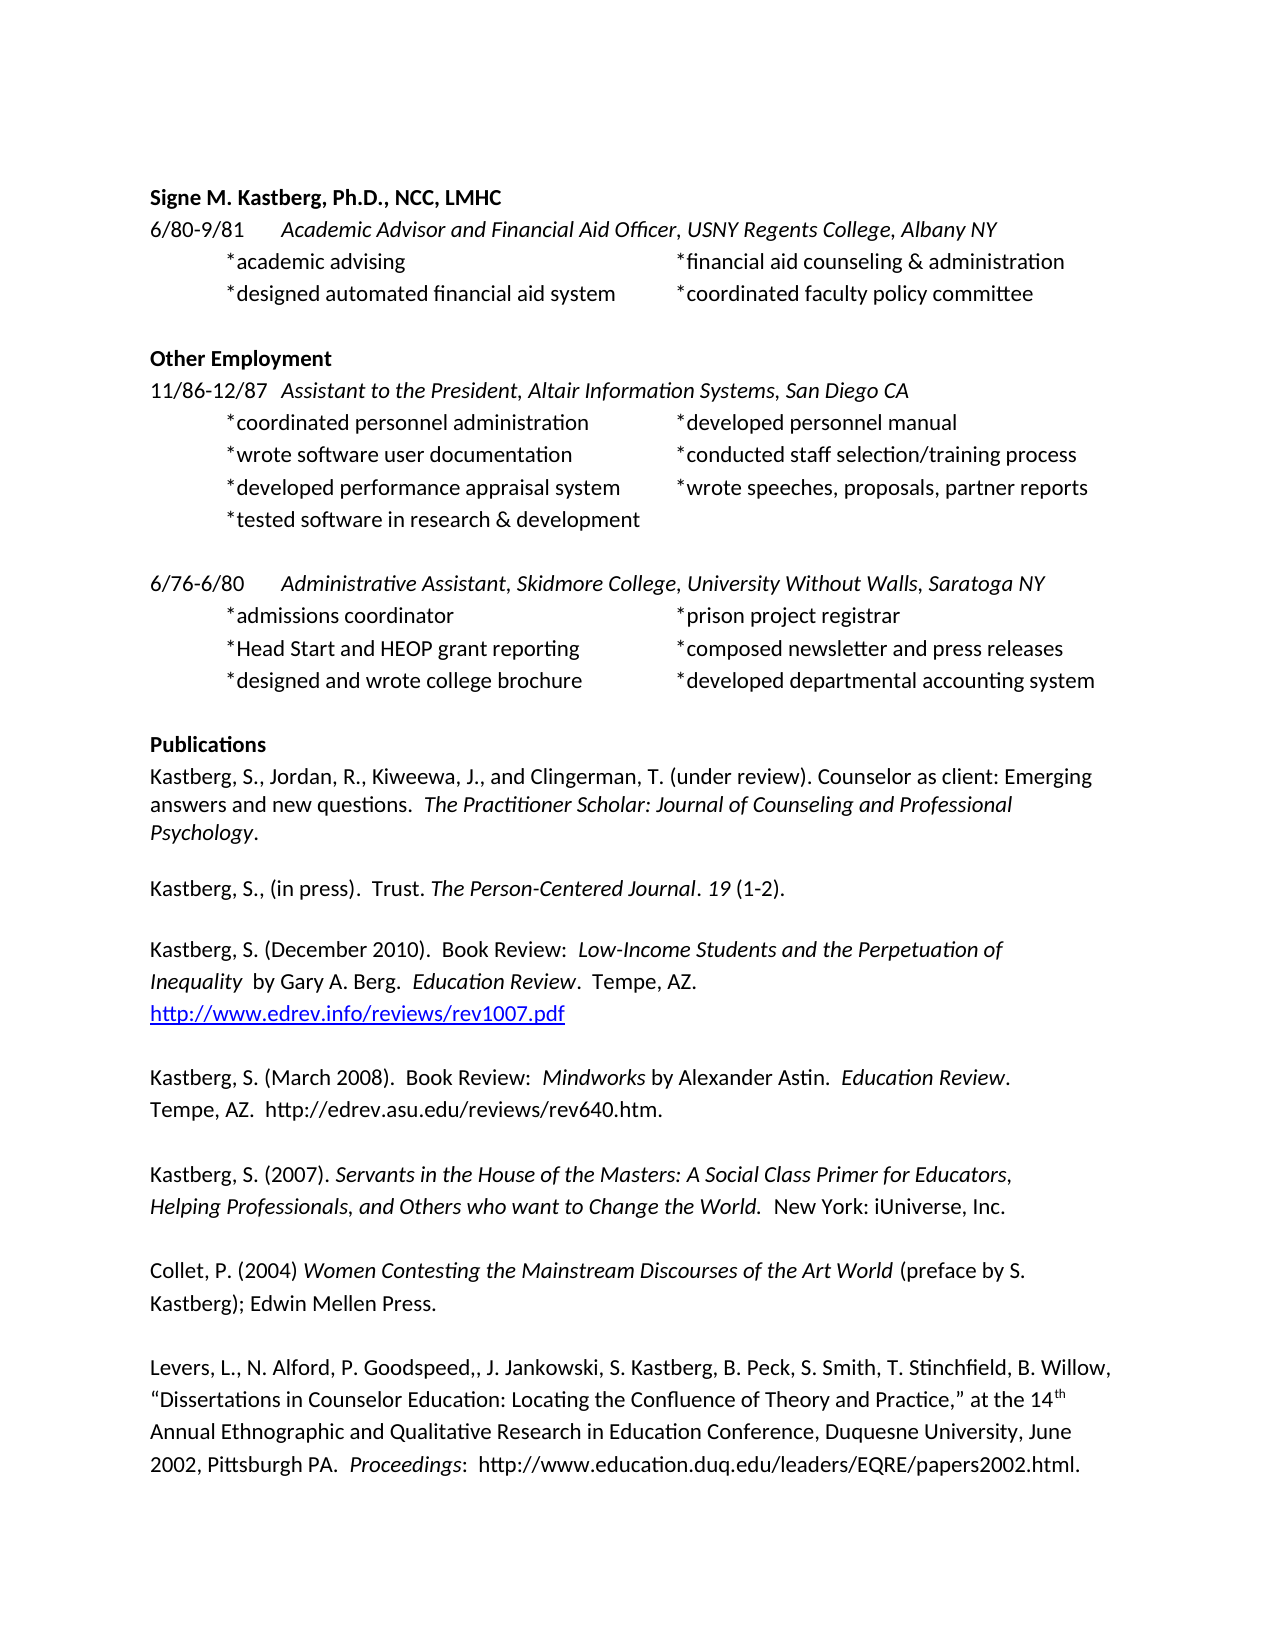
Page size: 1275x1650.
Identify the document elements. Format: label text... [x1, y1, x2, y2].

text Kastberg, S., Jordan, R., Kiweewa, J., and Clingerman, T. (under review). Counselor as client: Emerging answers and new questions. The Practitioner Scholar: Journal of Counseling and Professional Psychology. [150, 762, 1125, 846]
text *designed automated financial aid system *coordinated faculty policy committee [150, 279, 1125, 308]
text 6/76-6/80 Administrative Assistant, Skidmore College, University Without Walls, Saratoga NY [150, 569, 1125, 597]
text Publications [150, 730, 1125, 758]
text 6/80-9/81 Academic Advisor and Financial Aid Officer, USNY Regents College, Albany NY [150, 215, 1125, 243]
text 11/86-12/87 Assistant to the President, Altair Information Systems, San Diego CA [150, 376, 1125, 404]
text Kastberg, S. (2007). Servants in the House of the Masters: A Social Class Primer for Educators, Helping Professionals, and Others who want to Change the World. New York: iUniverse, Inc. [150, 1160, 1050, 1220]
text Kastberg, S., (in press). Trust. The Person-Centered Journal. 19 (1-2). [150, 874, 1125, 902]
text *developed performance appraisal system *wrote speeches, proposals, partner reports [150, 473, 1125, 501]
text Other Employment [150, 344, 1125, 372]
text *Head Start and HEOP grant reporting *composed newsletter and press releases [150, 634, 1125, 662]
text *admissions coordinator *prison project registrar [150, 601, 1125, 629]
text Signe M. Kastberg, Ph.D., NCC, LMHC [150, 183, 1125, 211]
text Kastberg, S. (March 2008). Book Review: Mindworks by Alexander Astin. Education Review. Tempe, AZ. http://edrev.asu.edu/reviews/rev640.htm. [150, 1063, 1050, 1124]
text *coordinated personnel administration *developed personnel manual [150, 408, 1125, 436]
text *wrote software user documentation *conducted staff selection/training process [150, 441, 1125, 468]
text Levers, L., N. Alford, P. Goodspeed,, J. Jankowski, S. Kastberg, B. Peck, S. Smith, T. Stinchfield, B. Willow, “Dissertations in Counselor Education: Locating the Confluence of Theory and Practice,” at the 14th Annual Ethnographic and Qualitative Research in Education Conference, Duquesne University, June 2002, Pittsburgh PA. Proceedings: http://www.education.duq.edu/leaders/EQRE/papers2002.html. [150, 1353, 1125, 1478]
text *academic advising *financial aid counseling & administration [150, 247, 1125, 275]
text Kastberg, S. (December 2010). Book Review: Low-Income Students and the Perpetuation of Inequality by Gary A. Berg. Education Review. Tempe, AZ. http://www.edrev.info/reviews/rev1007.pdf [150, 935, 1050, 1027]
text Collet, P. (2004) Women Contesting the Mainstream Discourses of the Art World (preface by S. Kastberg); Edwin Mellen Press. [150, 1257, 1050, 1317]
text *tested software in research & development [150, 505, 1125, 533]
text *designed and wrote college brochure *developed departmental accounting system [150, 666, 1125, 694]
